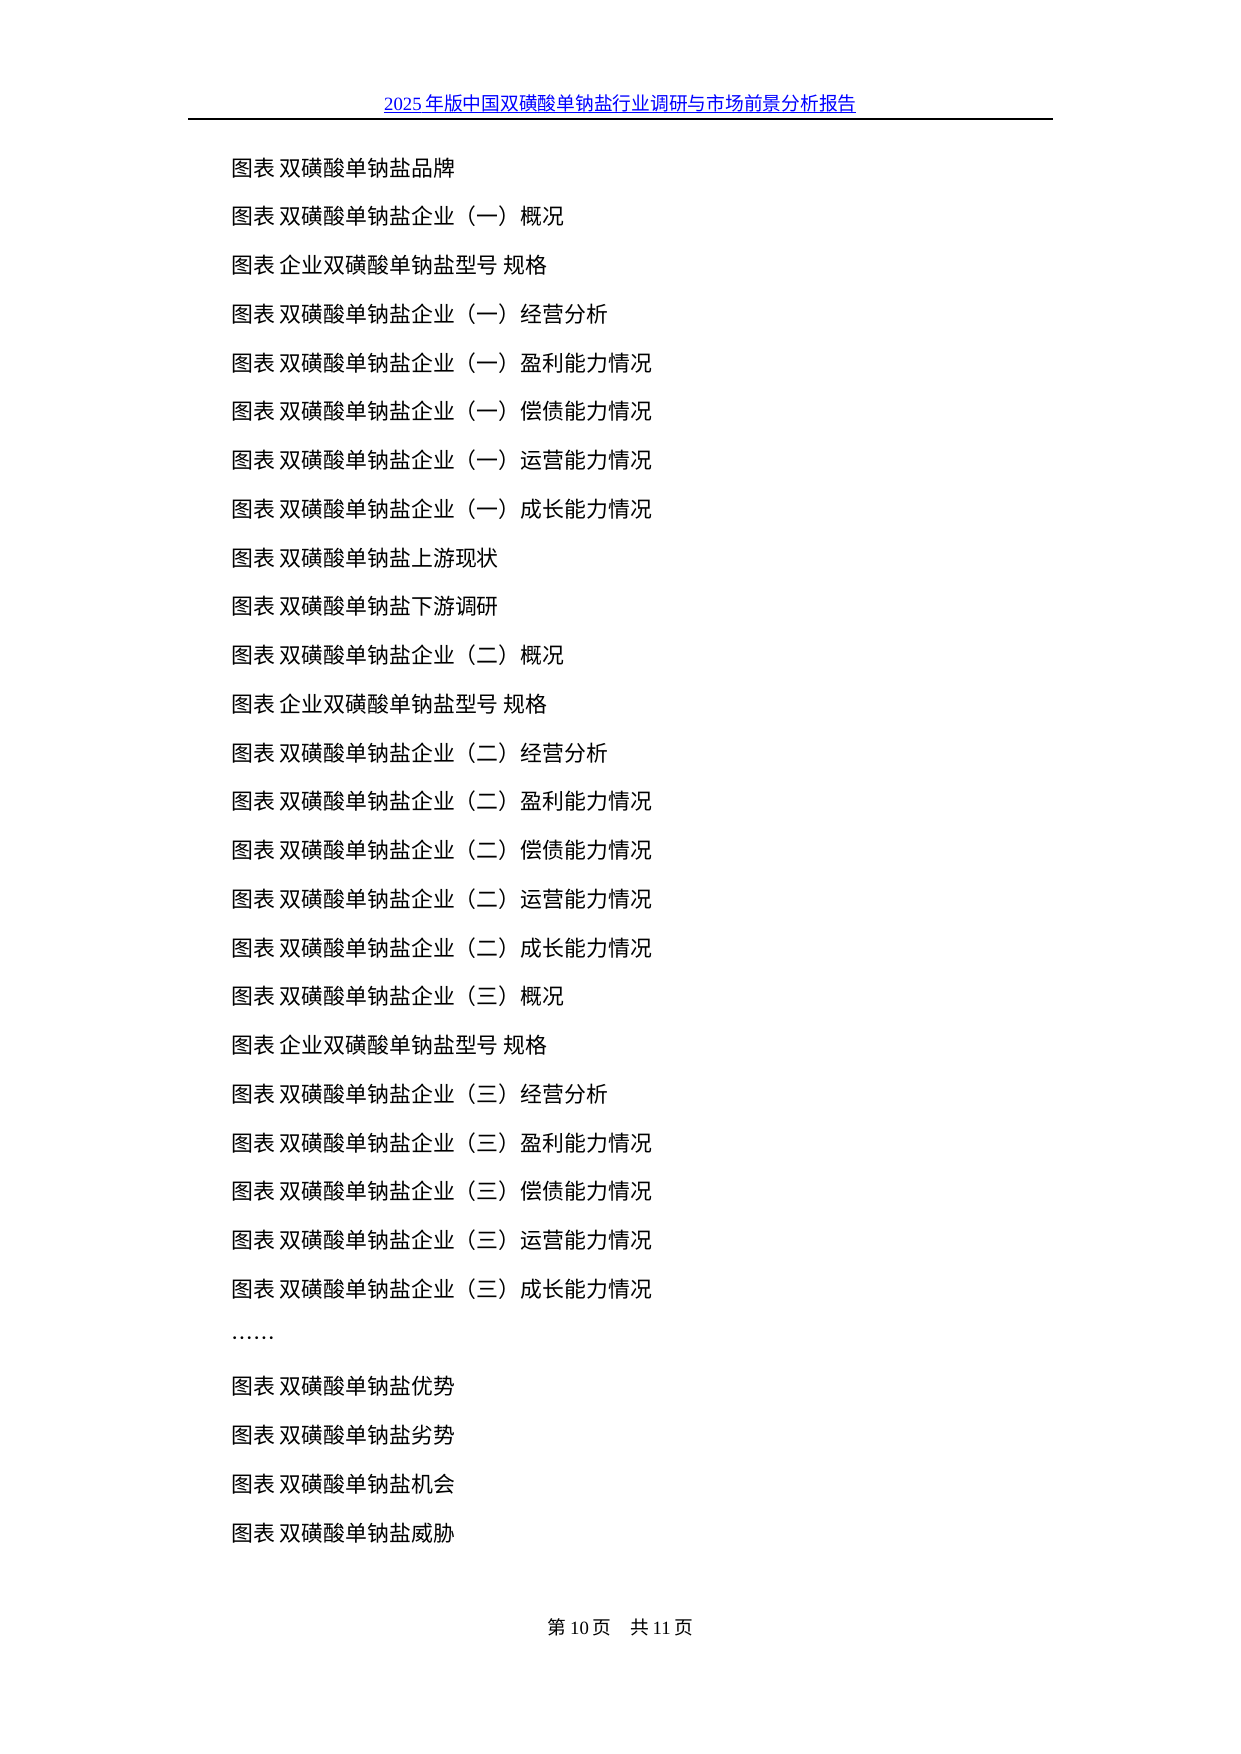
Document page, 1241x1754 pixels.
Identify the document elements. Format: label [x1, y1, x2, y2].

text [187, 150, 1053, 1548]
